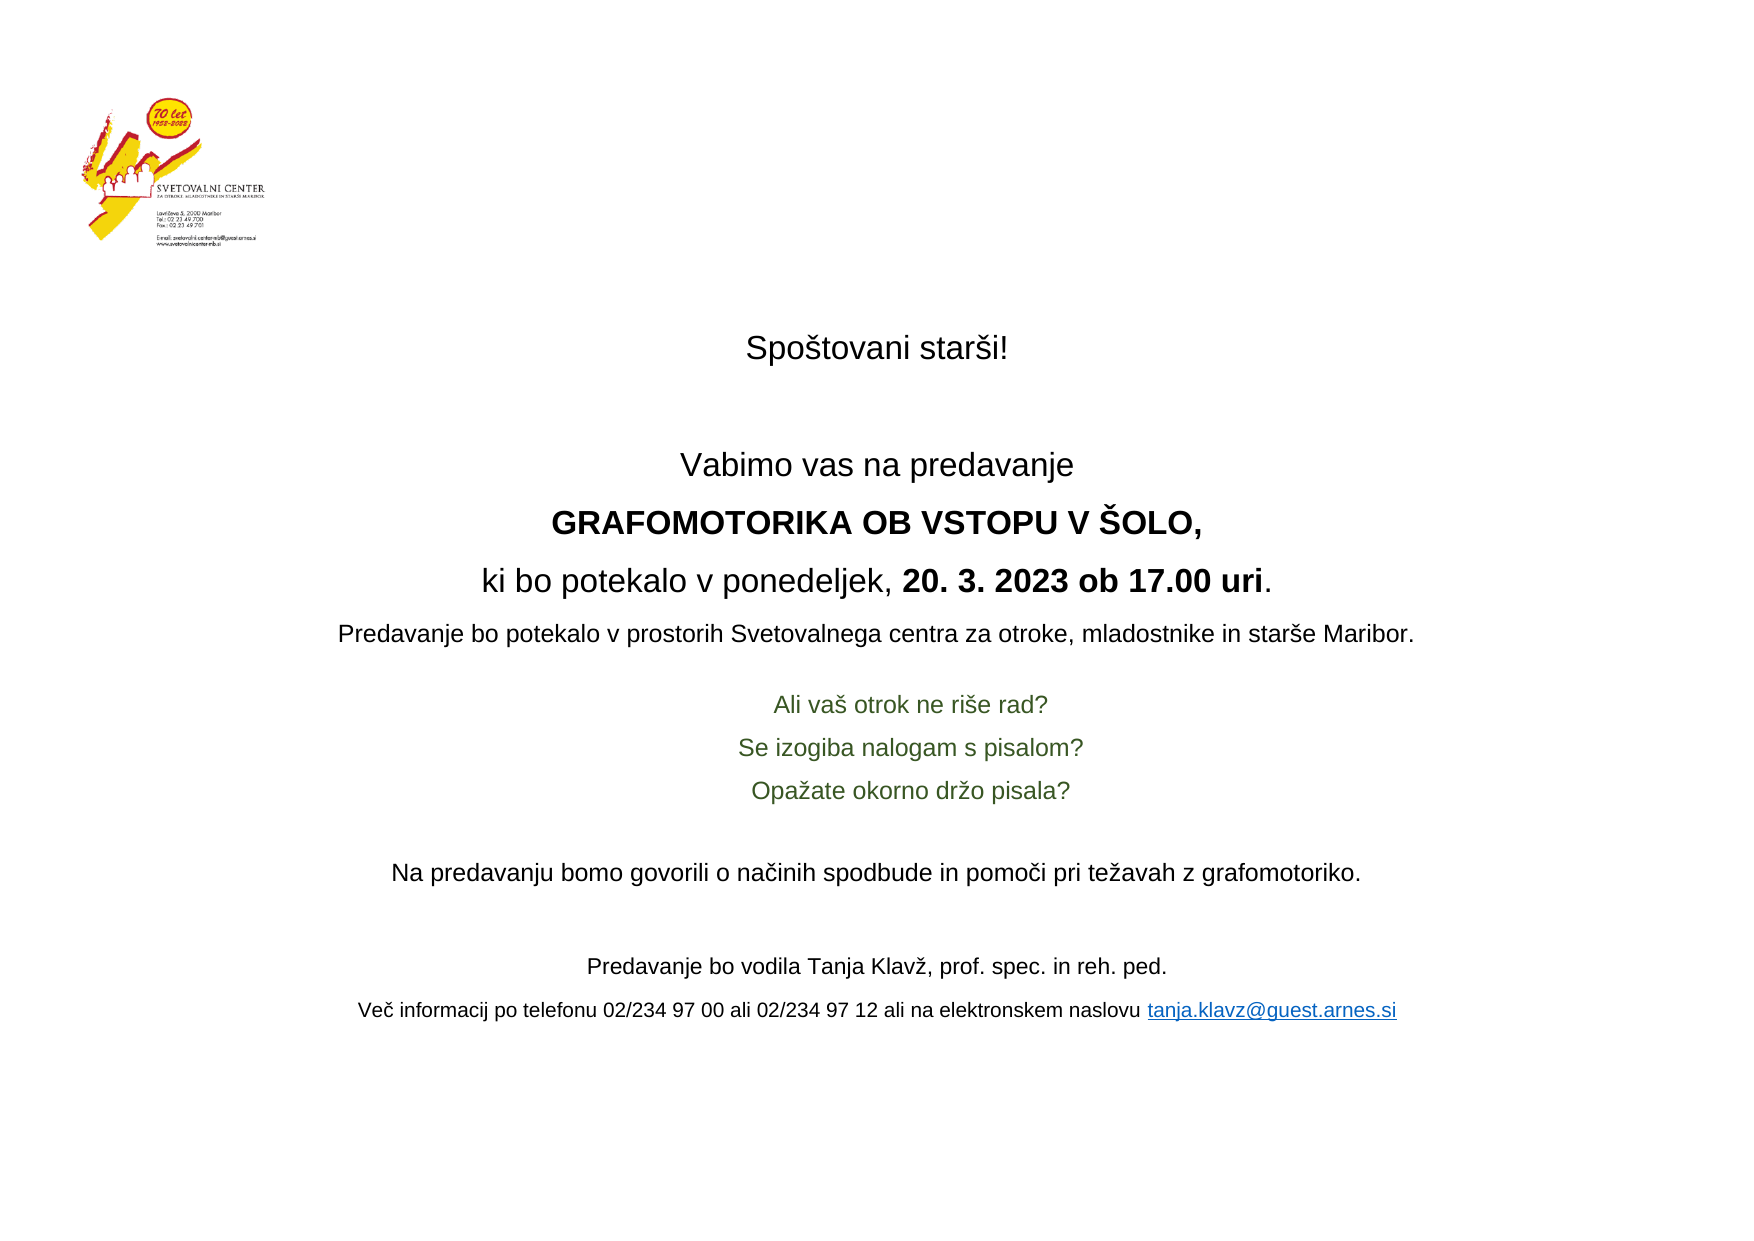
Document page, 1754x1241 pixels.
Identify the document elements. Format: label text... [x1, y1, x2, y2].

text Spoštovani starši! [75, 328, 1679, 367]
text GRAFOMOTORIKA OB VSTOPU V ŠOLO, [75, 503, 1679, 541]
text Predavanje bo potekalo v prostorih Svetovalnega centra za otroke, mladostnike in starše Maribor. [75, 619, 1679, 648]
text Vabimo vas na predavanje [75, 445, 1679, 483]
picture [75, 75, 271, 271]
text Na predavanju bomo govorili o načinih spodbude in pomoči pri težavah z grafomotoriko. [75, 858, 1679, 886]
text Več informacij po telefonu 02/234 97 00 ali 02/234 97 12 ali na elektronskem naslovu tanja.klavz@guest.arnes.si [75, 998, 1679, 1022]
text ki bo potekalo v ponedeljek, 20. 3. 2023 ob 17.00 uri. [75, 561, 1679, 599]
text Predavanje bo vodila Tanja Klavž, prof. spec. in reh. ped. [75, 953, 1679, 979]
